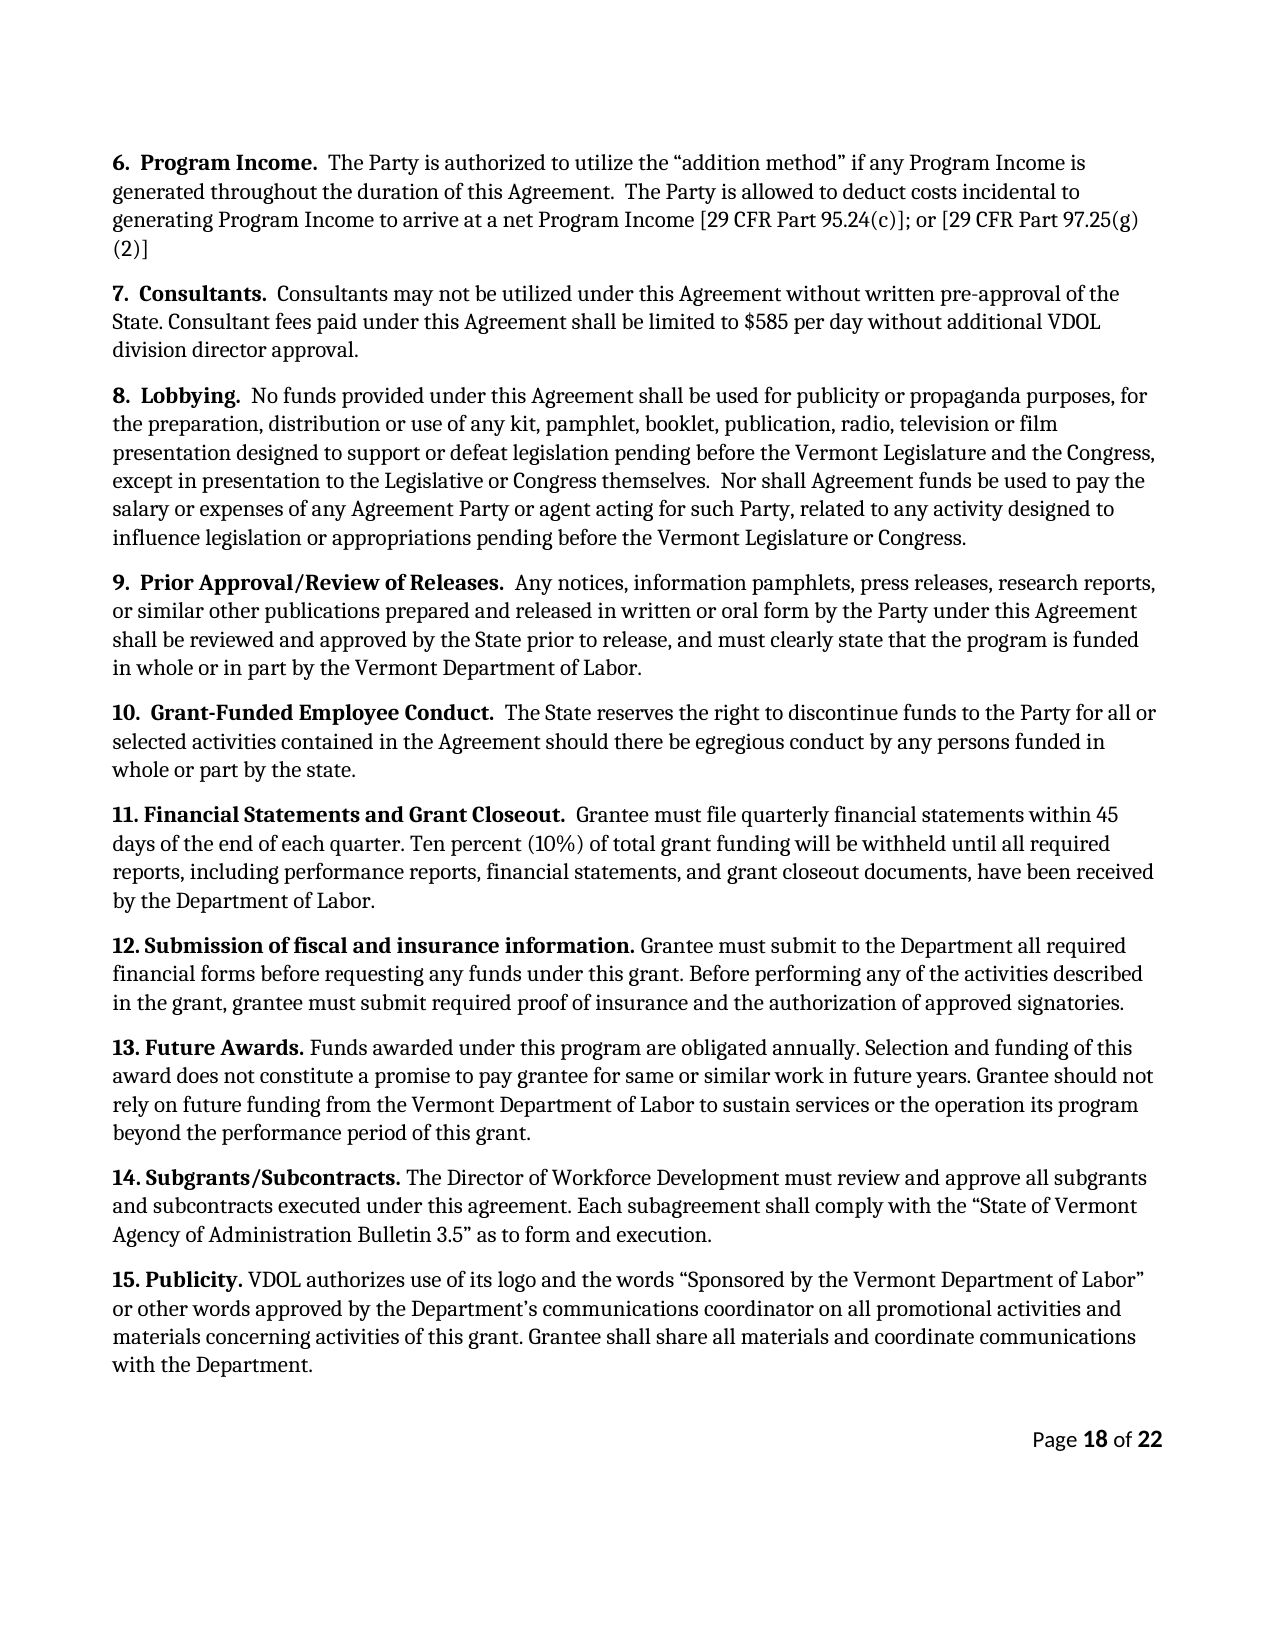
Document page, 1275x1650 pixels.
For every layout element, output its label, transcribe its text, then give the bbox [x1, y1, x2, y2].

text 15. Publicity. VDOL authorizes use of its logo and the words “Sponsored by the Vermont Department of Labor” or other words approved by the Department’s communications coordinator on all promotional activities and materials concerning activities of this grant. Grantee shall share all materials and coordinate communications with the Department. [112, 1267, 1162, 1378]
text 14. Subgrants/Subcontracts. The Director of Workforce Development must review and approve all subgrants and subcontracts executed under this agreement. Each subagreement shall comply with the “State of Vermont Agency of Administration Bulletin 3.5” as to form and execution. [112, 1165, 1162, 1248]
text 7. Consultants. Consultants may not be utilized under this Agreement without written pre-approval of the State. Consultant fees paid under this Agreement shall be limited to $585 per day without additional VDOL division director approval. [112, 280, 1162, 364]
text 8. Lobbying. No funds provided under this Agreement shall be used for publicity or propaganda purposes, for the preparation, distribution or use of any kit, pamphlet, booklet, publication, radio, television or film presentation designed to support or defeat legislation pending before the Vermont Legislature and the Congress, except in presentation to the Legislative or Congress themselves. Nor shall Agreement funds be used to pay the salary or expenses of any Agreement Party or agent acting for such Party, related to any activity designed to influence legislation or appropriations pending before the Vermont Legislature or Congress. [112, 382, 1162, 551]
text 13. Future Awards. Funds awarded under this program are obligated annually. Selection and funding of this award does not constitute a promise to pay grantee for same or similar work in future years. Grantee should not rely on future funding from the Vermont Department of Labor to sustain services or the operation its program beyond the performance period of this grant. [112, 1034, 1162, 1146]
text 11. Financial Statements and Grant Closeout. Grantee must file quarterly financial statements within 45 days of the end of each quarter. Ten percent (10%) of total grant funding will be withheld until all required reports, including performance reports, financial statements, and grant closeout documents, have been received by the Department of Labor. [112, 802, 1162, 914]
text 10. Grant-Funded Employee Conduct. The State reserves the right to discontinue funds to the Party for all or selected activities contained in the Agreement should there be egregious conduct by any persons funded in whole or part by the state. [112, 700, 1162, 783]
text 6. Program Income. The Party is authorized to utilize the “addition method” if any Program Income is generated throughout the duration of this Agreement. The Party is allowed to deduct costs incidental to generating Program Income to arrive at a net Program Income [29 CFR Part 95.24(c)]; or [29 CFR Part 97.25(g)(2)] [112, 150, 1162, 262]
text 12. Submission of fiscal and insurance information. Grantee must submit to the Department all required financial forms before requesting any funds under this grant. Before performing any of the activities described in the grant, grantee must submit required proof of insurance and the authorization of approved signatories. [112, 932, 1162, 1016]
text 9. Prior Approval/Review of Releases. Any notices, information pamphlets, press releases, research reports, or similar other publications prepared and released in written or oral form by the Party under this Agreement shall be reviewed and approved by the State prior to release, and must clearly state that the program is funded in whole or in part by the Vermont Department of Labor. [112, 570, 1162, 681]
